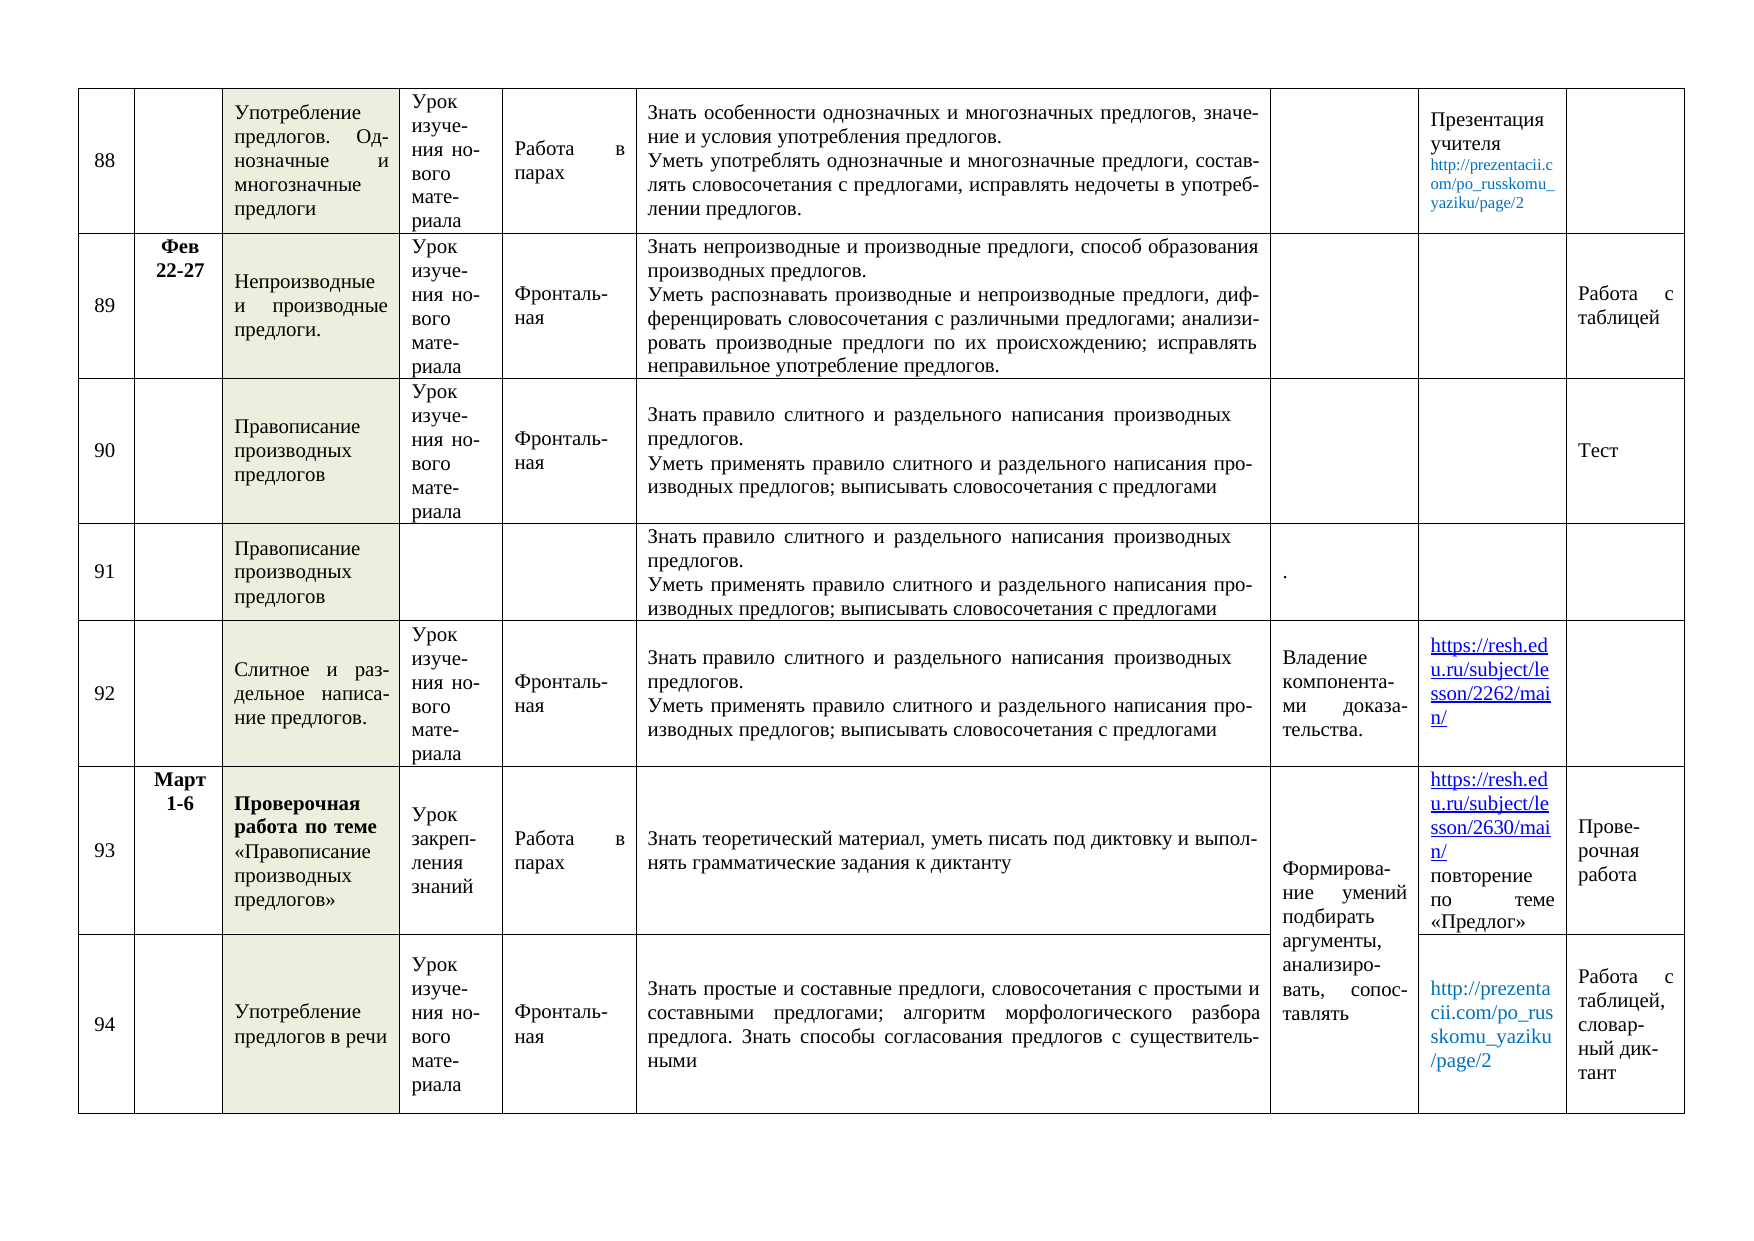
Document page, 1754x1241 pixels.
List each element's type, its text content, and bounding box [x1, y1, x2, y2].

table_cell 90 [79, 379, 134, 523]
table_cell https://resh.ed u.ru/subject/le sson/2262/mai n/ [1419, 621, 1566, 766]
table_cell Фронталь- ная [503, 935, 636, 1113]
table_cell Формирова- ние умений подбирать аргументы, анализиро- вать, сопос- тавлять [1271, 767, 1418, 1113]
table_cell [1567, 524, 1684, 620]
table_header [1271, 89, 1418, 233]
table_cell [135, 935, 222, 1113]
table_header Работа в парах [503, 89, 636, 233]
table_cell [1271, 234, 1418, 378]
table_cell 91 [79, 524, 134, 620]
table_cell Употребление предлогов в речи [223, 935, 399, 1113]
table_cell Работа с таблицей [1567, 234, 1684, 378]
table_cell 93 [79, 767, 134, 933]
table_cell 94 [79, 935, 134, 1113]
table_cell Правописание производных предлогов [223, 524, 399, 620]
table_cell Фев 22-27 [135, 234, 222, 378]
table_header 88 [79, 89, 134, 233]
table_cell Знать правило слитного и раздельного написания производных предлогов. Уметь применять правило слитного и раздельного написания про- изводных предлогов; выписывать словосочетания с предлогами [637, 379, 1270, 523]
table_header Урок изуче- ния но- вого мате- риала [400, 89, 502, 233]
table_cell Работа с таблицей, словар- ный дик- тант [1567, 935, 1684, 1113]
table_cell [1271, 379, 1418, 523]
table_cell Фронталь- ная [503, 379, 636, 523]
table_cell Урок изуче- ния но- вого мате- риала [400, 935, 502, 1113]
table_cell [1419, 234, 1566, 378]
table_header Знать особенности однозначных и многозначных предлогов, значе- ние и условия употребления предлогов. Уметь употреблять однозначные и многозначные предлоги, состав- лять словосочетания с предлогами, исправлять недочеты в употреб- лении предлогов. [637, 89, 1270, 233]
table_cell Урок изуче- ния но- вого мате- риала [400, 621, 502, 766]
table_cell Знать непроизводные и производные предлоги, способ образования производных предлогов. Уметь распознавать производные и непроизводные предлоги, диф- ференцировать словосочетания с различными предлогами; анализи- ровать производные предлоги по их происхождению; исправлять неправильное употребление предлогов. [637, 234, 1270, 378]
table_cell [135, 379, 222, 523]
table_cell Проверочная работа по теме «Правописание производных предлогов» [223, 767, 399, 933]
table_cell http://prezenta cii.com/po_rus skomu_yaziku /page/2 [1419, 935, 1566, 1113]
table_cell Урок изуче- ния но- вого мате- риала [400, 234, 502, 378]
table_header [1567, 89, 1684, 233]
table_cell Слитное и раз- дельное написа- ние предлогов. [223, 621, 399, 766]
table_cell Тест [1567, 379, 1684, 523]
table_cell 89 [79, 234, 134, 378]
table_cell [1567, 621, 1684, 766]
table_cell Фронталь- ная [503, 234, 636, 378]
table_cell [135, 621, 222, 766]
table_cell Знать простые и составные предлоги, словосочетания с простыми и составными предлогами; алгоритм морфологического разбора предлога. Знать способы согласования предлогов с существитель- ными [637, 935, 1270, 1113]
table_cell Владение компонента- ми доказа- тельства. [1271, 621, 1418, 766]
table_header Употребление предлогов. Од- нозначные и многозначные предлоги [223, 89, 399, 233]
table_cell . [1271, 524, 1418, 620]
table_cell Урок закреп- ления знаний [400, 767, 502, 933]
table_cell [1419, 524, 1566, 620]
table_cell [503, 524, 636, 620]
table_cell Март 1-6 [135, 767, 222, 933]
table_header [135, 89, 222, 233]
table_cell [135, 524, 222, 620]
table_cell Непроизводные и производные предлоги. [223, 234, 399, 378]
table_cell Урок изуче- ния но- вого мате- риала [400, 379, 502, 523]
table_cell Работа в парах [503, 767, 636, 933]
table_cell Прове- рочная работа [1567, 767, 1684, 933]
table_cell [400, 524, 502, 620]
table_cell 92 [79, 621, 134, 766]
table_cell https://resh.ed u.ru/subject/le sson/2630/mai n/ повторение по теме «Предлог» [1419, 767, 1566, 933]
table_header Презентация учителя http://prezentacii.c om/po_russkomu_ yaziku/page/2 [1419, 89, 1566, 233]
table_cell Знать правило слитного и раздельного написания производных предлогов. Уметь применять правило слитного и раздельного написания про- изводных предлогов; выписывать словосочетания с предлогами [637, 524, 1270, 620]
table_cell Знать правило слитного и раздельного написания производных предлогов. Уметь применять правило слитного и раздельного написания про- изводных предлогов; выписывать словосочетания с предлогами [637, 621, 1270, 766]
table_cell Фронталь- ная [503, 621, 636, 766]
table_cell [1419, 379, 1566, 523]
table_cell Знать теоретический материал, уметь писать под диктовку и выпол- нять грамматические задания к диктанту [637, 767, 1270, 933]
table_cell Правописание производных предлогов [223, 379, 399, 523]
